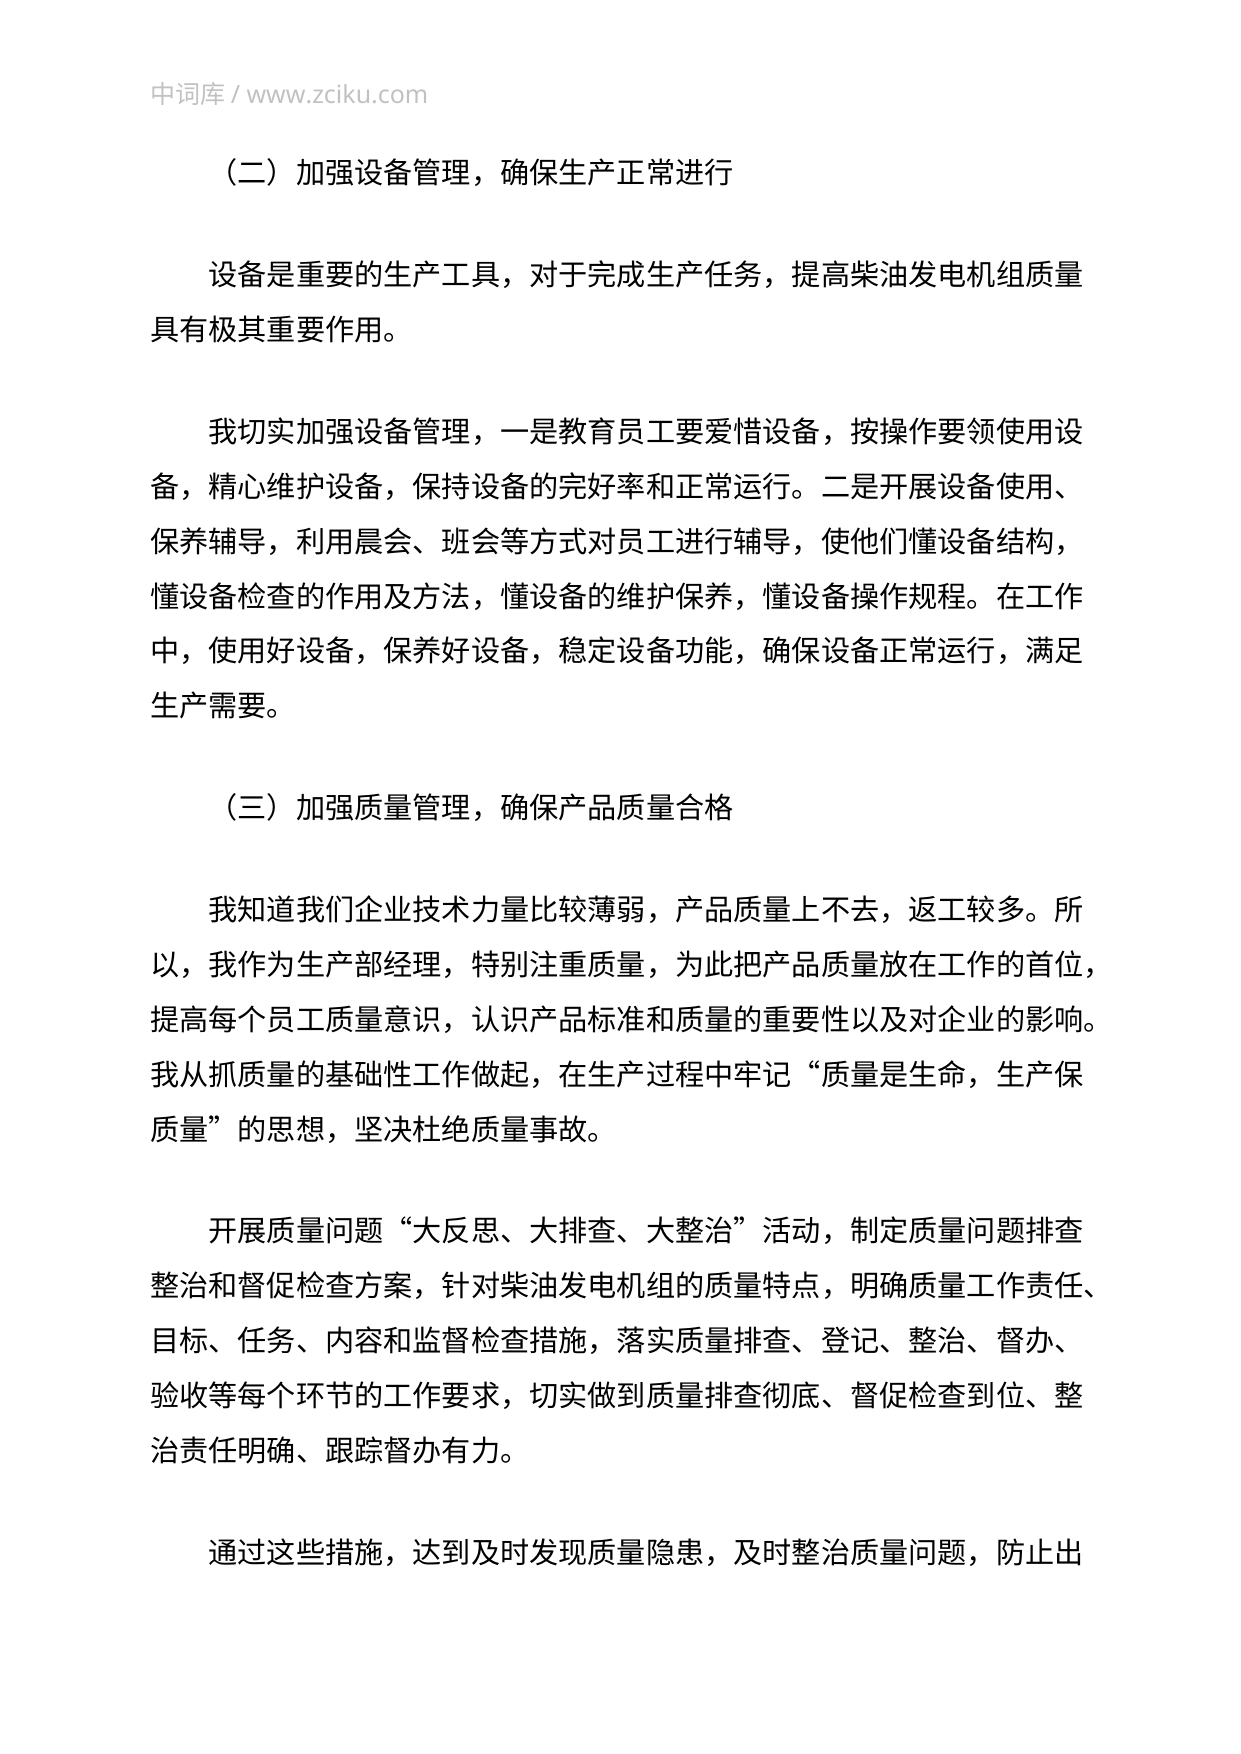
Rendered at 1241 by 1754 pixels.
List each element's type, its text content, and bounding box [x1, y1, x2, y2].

text 我切实加强设备管理，一是教育员工要爱惜设备，按操作要领使用设备，精心维护设备，保持设备的完好率和正常运行。二是开展设备使用、保养辅导，利用晨会、班会等方式对员工进行辅导，使他们懂设备结构，懂设备检查的作用及方法，懂设备的维护保养，懂设备操作规程。在工作中，使用好设备，保养好设备，稳定设备功能，确保设备正常运行，满足生产需要。 [150, 408, 1090, 725]
text （二）加强设备管理，确保生产正常进行 [150, 150, 1090, 192]
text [150, 1529, 1090, 1571]
text 开展质量问题“大反思、大排查、大整治”活动，制定质量问题排查整治和督促检查方案，针对柴油发电机组的质量特点，明确质量工作责任、目标、任务、内容和监督检查措施，落实质量排查、登记、整治、督办、验收等每个环节的工作要求，切实做到质量排查彻底、督促检查到位、整治责任明确、跟踪督办有力。 [150, 1208, 1090, 1470]
text （三）加强质量管理，确保产品质量合格 [150, 785, 1090, 827]
text 设备是重要的生产工具，对于完成生产任务，提高柴油发电机组质量具有极其重要作用。 [150, 252, 1090, 349]
text 我知道我们企业技术力量比较薄弱，产品质量上不去，返工较多。所以，我作为生产部经理，特别注重质量，为此把产品质量放在工作的首位，提高每个员工质量意识，认识产品标准和质量的重要性以及对企业的影响。我从抓质量的基础性工作做起，在生产过程中牢记“质量是生命，生产保质量”的思想，坚决杜绝质量事故。 [150, 886, 1090, 1148]
